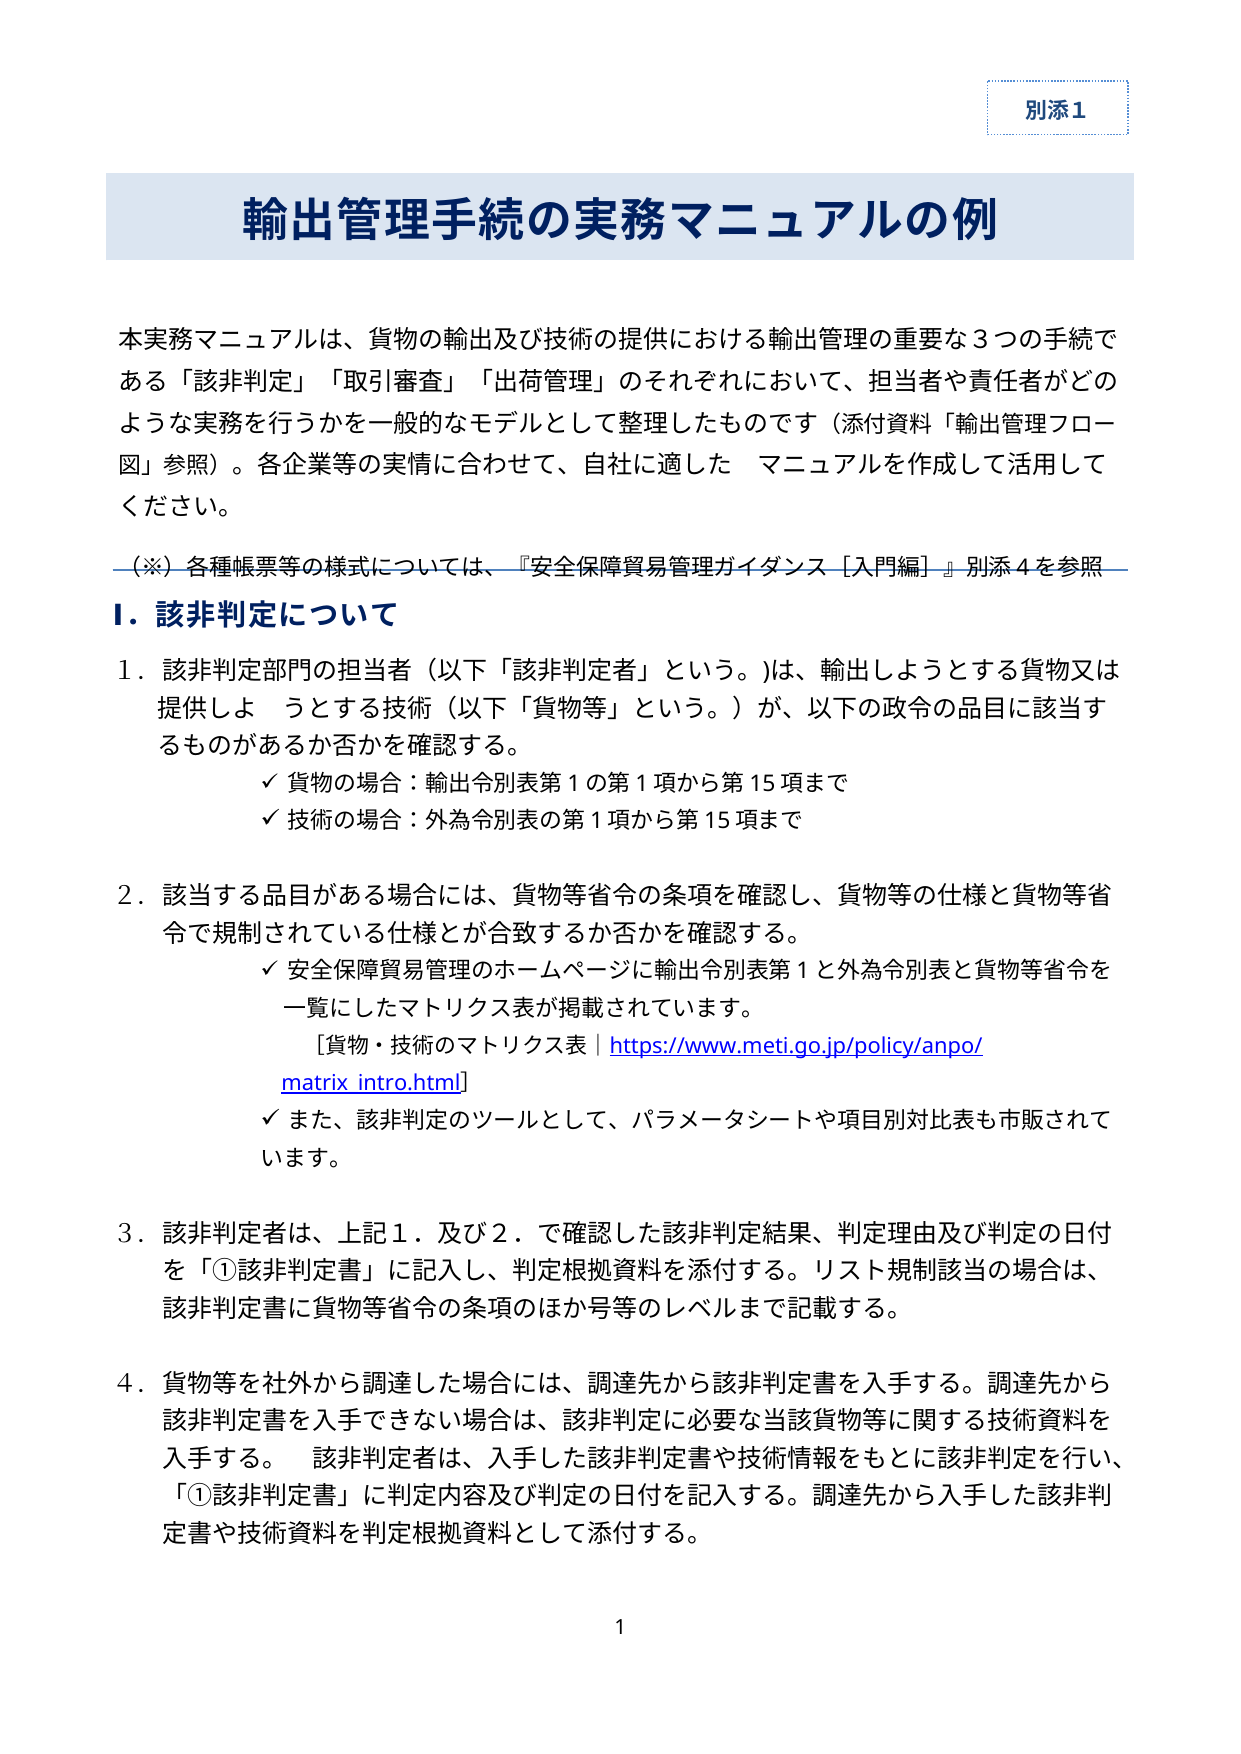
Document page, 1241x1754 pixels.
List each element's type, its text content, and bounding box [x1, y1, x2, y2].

text ２．該当する品目がある場合には、貨物等省令の条項を確認し、貨物等の仕様と貨物等省令で規制されている仕様とが合致するか否かを確認する。 [112, 875, 1128, 950]
text ４．貨物等を社外から調達した場合には、調達先から該非判定書を入手する。調達先から該非判定書を入手できない場合は、該非判定に必要な当該貨物等に関する技術資料を入手する。 該非判定者は、入手した該非判定書や技術情報をもとに該非判定を行い、「①該非判定書」に判定内容及び判定の日付を記入する。調達先から入手した該非判定書や技術資料を判定根拠資料として添付する。 [112, 1362, 1128, 1550]
list 技術の場合：外為令別表の第1項から第15項まで [260, 800, 1128, 837]
list また、該非判定のツールとして、パラメータシートや項目別対比表も市販されています。 [260, 1100, 1128, 1175]
list ［貨物・技術のマトリクス表｜https://www.meti.go.jp/policy/anpo/matrix_intro.html］ [281, 1025, 1128, 1100]
list 一覧にしたマトリクス表が掲載されています。 [260, 987, 1128, 1025]
text １．該非判定部門の担当者（以下「該非判定者」という。)は、輸出しようとする貨物又は提供しよ うとする技術（以下「貨物等」という。）が、以下の政令の品目に該当するものがあるか否かを確認する。 [112, 650, 1128, 762]
list 安全保障貿易管理のホームページに輸出令別表第1と外為令別表と貨物等省令を [260, 950, 1128, 987]
text ３．該非判定者は、上記１．及び２．で確認した該非判定結果、判定理由及び判定の日付を「①該非判定書」に記入し、判定根拠資料を添付する。リスト規制該当の場合は、該非判定書に貨物等省令の条項のほか号等のレベルまで記載する。 [112, 1212, 1128, 1325]
subtitle Ⅰ．該非判定について [112, 570, 1128, 650]
subtitle 輸出管理手続の実務マニュアルの例 [113, 179, 1128, 254]
list 貨物の場合：輸出令別表第1の第1項から第15項まで [260, 762, 1128, 800]
